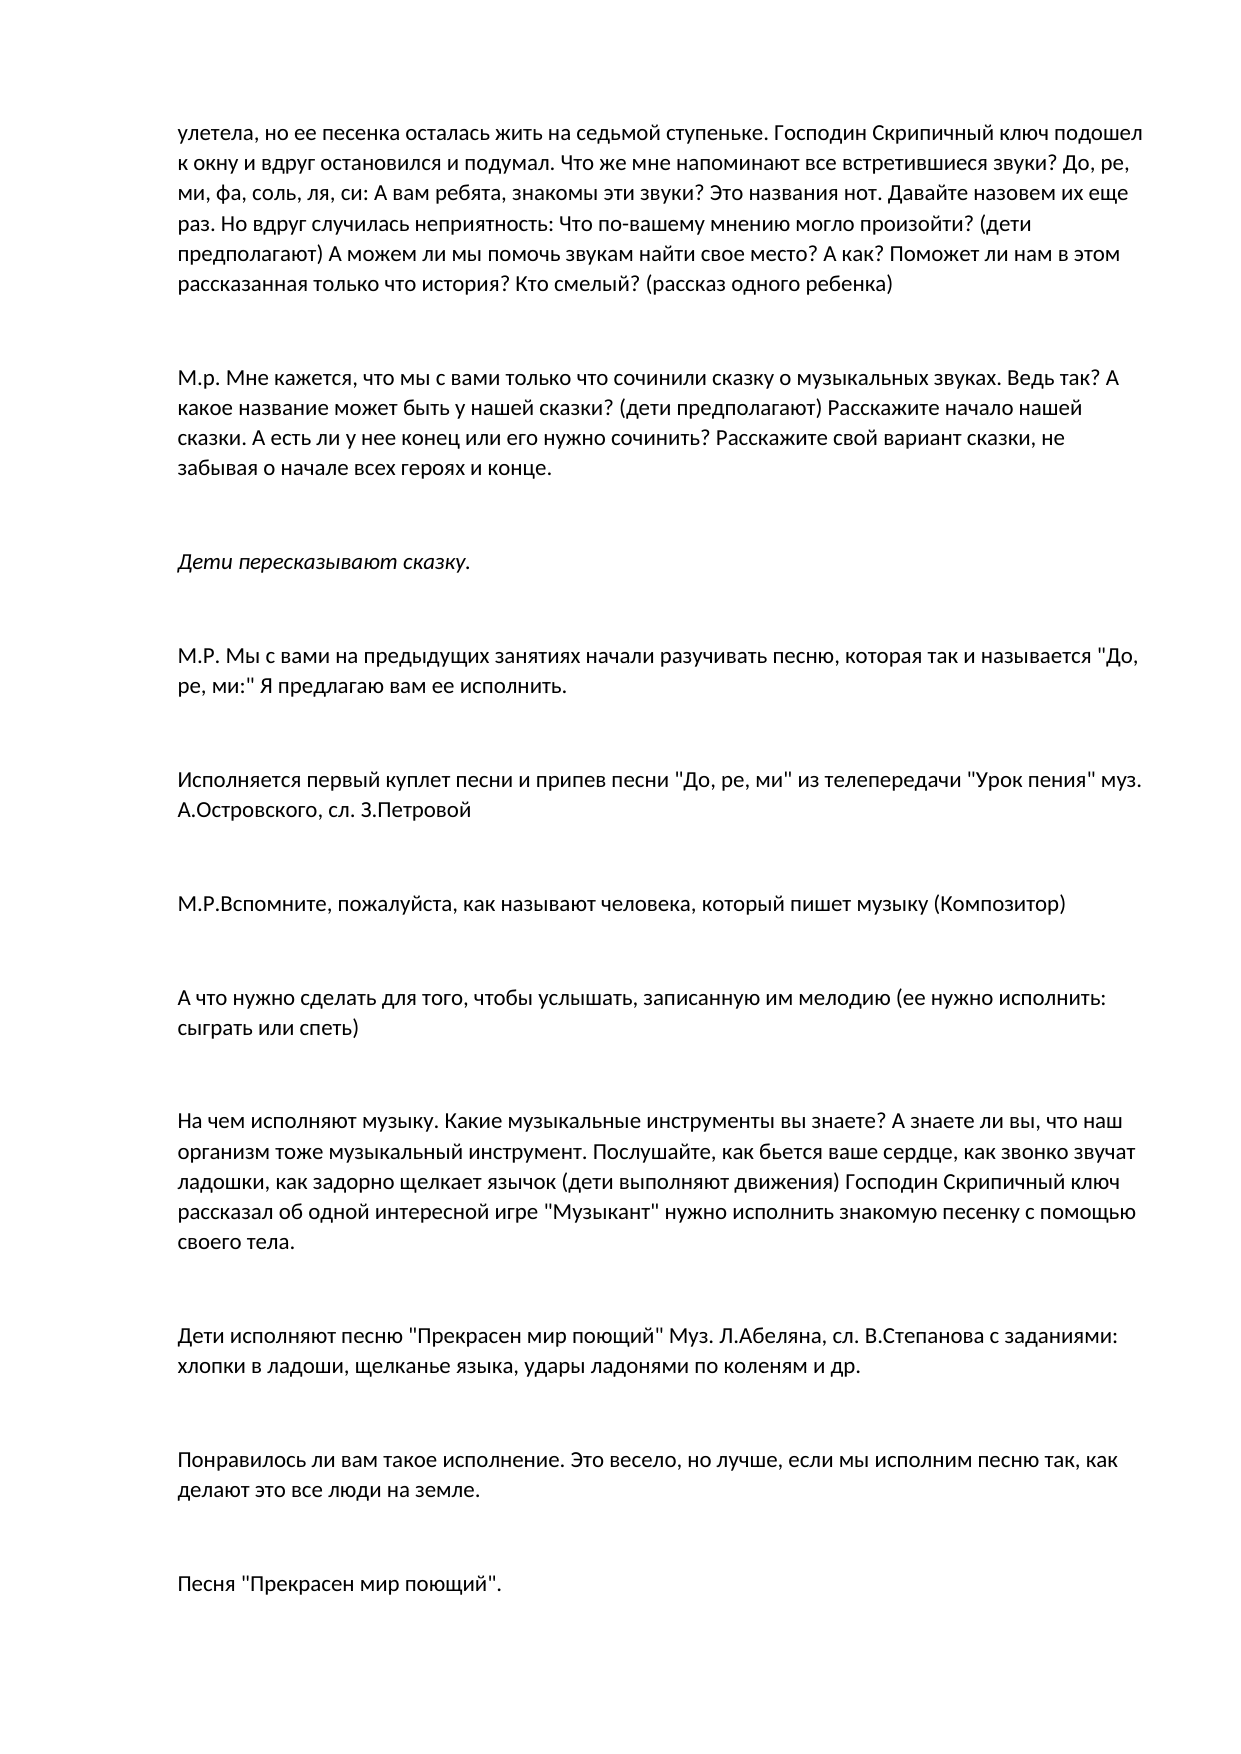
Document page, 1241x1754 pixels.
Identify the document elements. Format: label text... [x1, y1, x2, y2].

text Дети пересказывают сказку. [177, 547, 1152, 575]
text М.р. Мне кажется, что мы с вами только что сочинили сказку о музыкальных звуках. Ведь так? А какое название может быть у нашей сказки? (дети предполагают) Расскажите начало нашей сказки. А есть ли у нее конец или его нужно сочинить? Расскажите свой вариант сказки, не забывая о начале всех героях и конце. [177, 363, 1152, 482]
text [177, 118, 1152, 297]
text Дети исполняют песню "Прекрасен мир поющий" Муз. Л.Абеляна, сл. В.Степанова с заданиями: хлопки в ладоши, щелканье языка, удары ладонями по коленям и др. [177, 1321, 1152, 1379]
text А что нужно сделать для того, чтобы услышать, записанную им мелодию (ее нужно исполнить: сыграть или спеть) [177, 983, 1152, 1041]
text Исполняется первый куплет песни и припев песни "До, ре, ми" из телепередачи "Урок пения" муз. А.Островского, сл. З.Петровой [177, 765, 1152, 823]
text На чем исполняют музыку. Какие музыкальные инструменты вы знаете? А знаете ли вы, что наш организм тоже музыкальный инструмент. Послушайте, как бьется ваше сердце, как звонко звучат ладошки, как задорно щелкает язычок (дети выполняют движения) Господин Скрипичный ключ рассказал об одной интересной игре "Музыкант" нужно исполнить знакомую песенку с помощью своего тела. [177, 1107, 1152, 1256]
text М.Р.Вспомните, пожалуйста, как называют человека, который пишет музыку (Композитор) [177, 889, 1152, 917]
text М.Р. Мы с вами на предыдущих занятиях начали разучивать песню, которая так и называется "До, ре, ми:" Я предлагаю вам ее исполнить. [177, 641, 1152, 699]
text Песня "Прекрасен мир поющий". [177, 1569, 1152, 1597]
text Понравилось ли вам такое исполнение. Это весело, но лучше, если мы исполним песню так, как делают это все люди на земле. [177, 1445, 1152, 1503]
